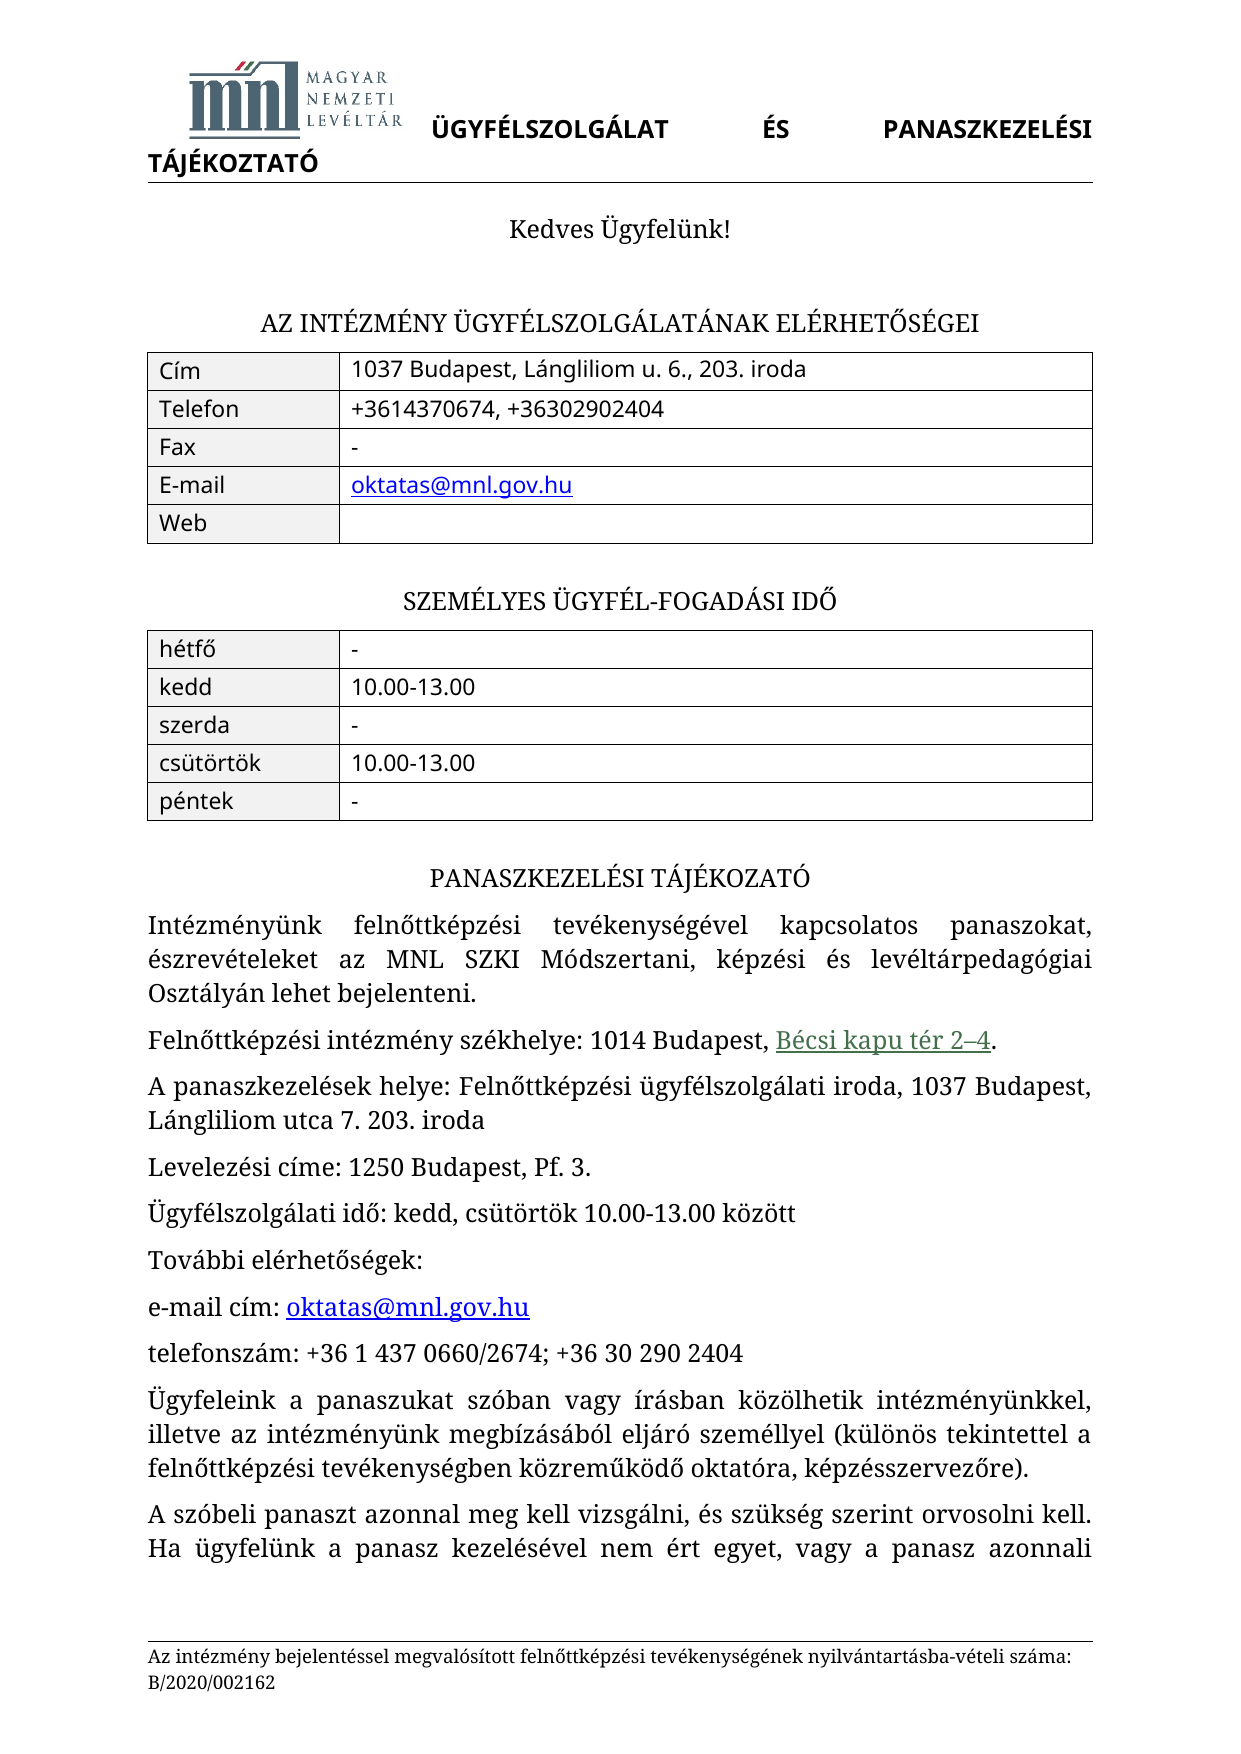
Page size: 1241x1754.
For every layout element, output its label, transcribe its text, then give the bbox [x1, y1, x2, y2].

table_cell Telefon [148, 391, 339, 428]
table_cell 10.00-13.00 [340, 669, 1092, 706]
text A panaszkezelések helye: Felnőttképzési ügyfélszolgálati iroda, 1037 Budapest, Lángliliom utca 7. 203. iroda [148, 1069, 1093, 1137]
table_cell [340, 505, 1092, 542]
text Ügyfélszolgálati idő: kedd, csütörtök 10.00-13.00 között [148, 1196, 1093, 1230]
text PANASZKEZELÉSI TÁJÉKOZATÓ [148, 861, 1093, 895]
table_cell oktatas@mnl.gov.hu [340, 467, 1092, 504]
table_cell E-mail [148, 467, 339, 504]
table_cell - [340, 429, 1092, 466]
table_header Cím [148, 353, 339, 390]
text Intézményünk felnőttképzési tevékenységével kapcsolatos panaszokat, észrevételeket az MNL SZKI Módszertani, képzési és levéltárpedagógiai Osztályán lehet bejelenteni. [148, 908, 1093, 1010]
table_cell Fax [148, 429, 339, 466]
table_header hétfő [148, 631, 339, 668]
text AZ INTÉZMÉNY ÜGYFÉLSZOLGÁLATÁNAK ELÉRHETŐSÉGEI [148, 305, 1093, 339]
table_cell szerda [148, 707, 339, 744]
text telefonszám: +36 1 437 0660/2674; +36 30 290 2404 [148, 1336, 1093, 1370]
table_cell csütörtök [148, 745, 339, 782]
text SZEMÉLYES ÜGYFÉL-FOGADÁSI IDŐ [148, 583, 1093, 617]
picture [147, 29, 431, 139]
text Kedves Ügyfelünk! [148, 212, 1093, 246]
table_cell +3614370674, +36302902404 [340, 391, 1092, 428]
table_cell péntek [148, 783, 339, 820]
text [148, 1497, 1093, 1565]
text Felnőttképzési intézmény székhelye: 1014 Budapest, Bécsi kapu tér 2–4. [148, 1022, 1093, 1056]
text Levelezési címe: 1250 Budapest, Pf. 3. [148, 1149, 1093, 1183]
table_cell Web [148, 505, 339, 542]
text e-mail cím: oktatas@mnl.gov.hu [148, 1289, 1093, 1323]
table_header 1037 Budapest, Lángliliom u. 6., 203. iroda [340, 353, 1092, 390]
table_cell - [340, 783, 1092, 820]
text Ügyfeleink a panaszukat szóban vagy írásban közölhetik intézményünkkel, illetve az intézményünk megbízásából eljáró személlyel (különös tekintettel a felnőttképzési tevékenységben közreműködő oktatóra, képzésszervezőre). [148, 1382, 1093, 1484]
table_cell - [340, 707, 1092, 744]
table_cell 10.00-13.00 [340, 745, 1092, 782]
table_header - [340, 631, 1092, 668]
text További elérhetőségek: [148, 1243, 1093, 1277]
table_cell kedd [148, 669, 339, 706]
